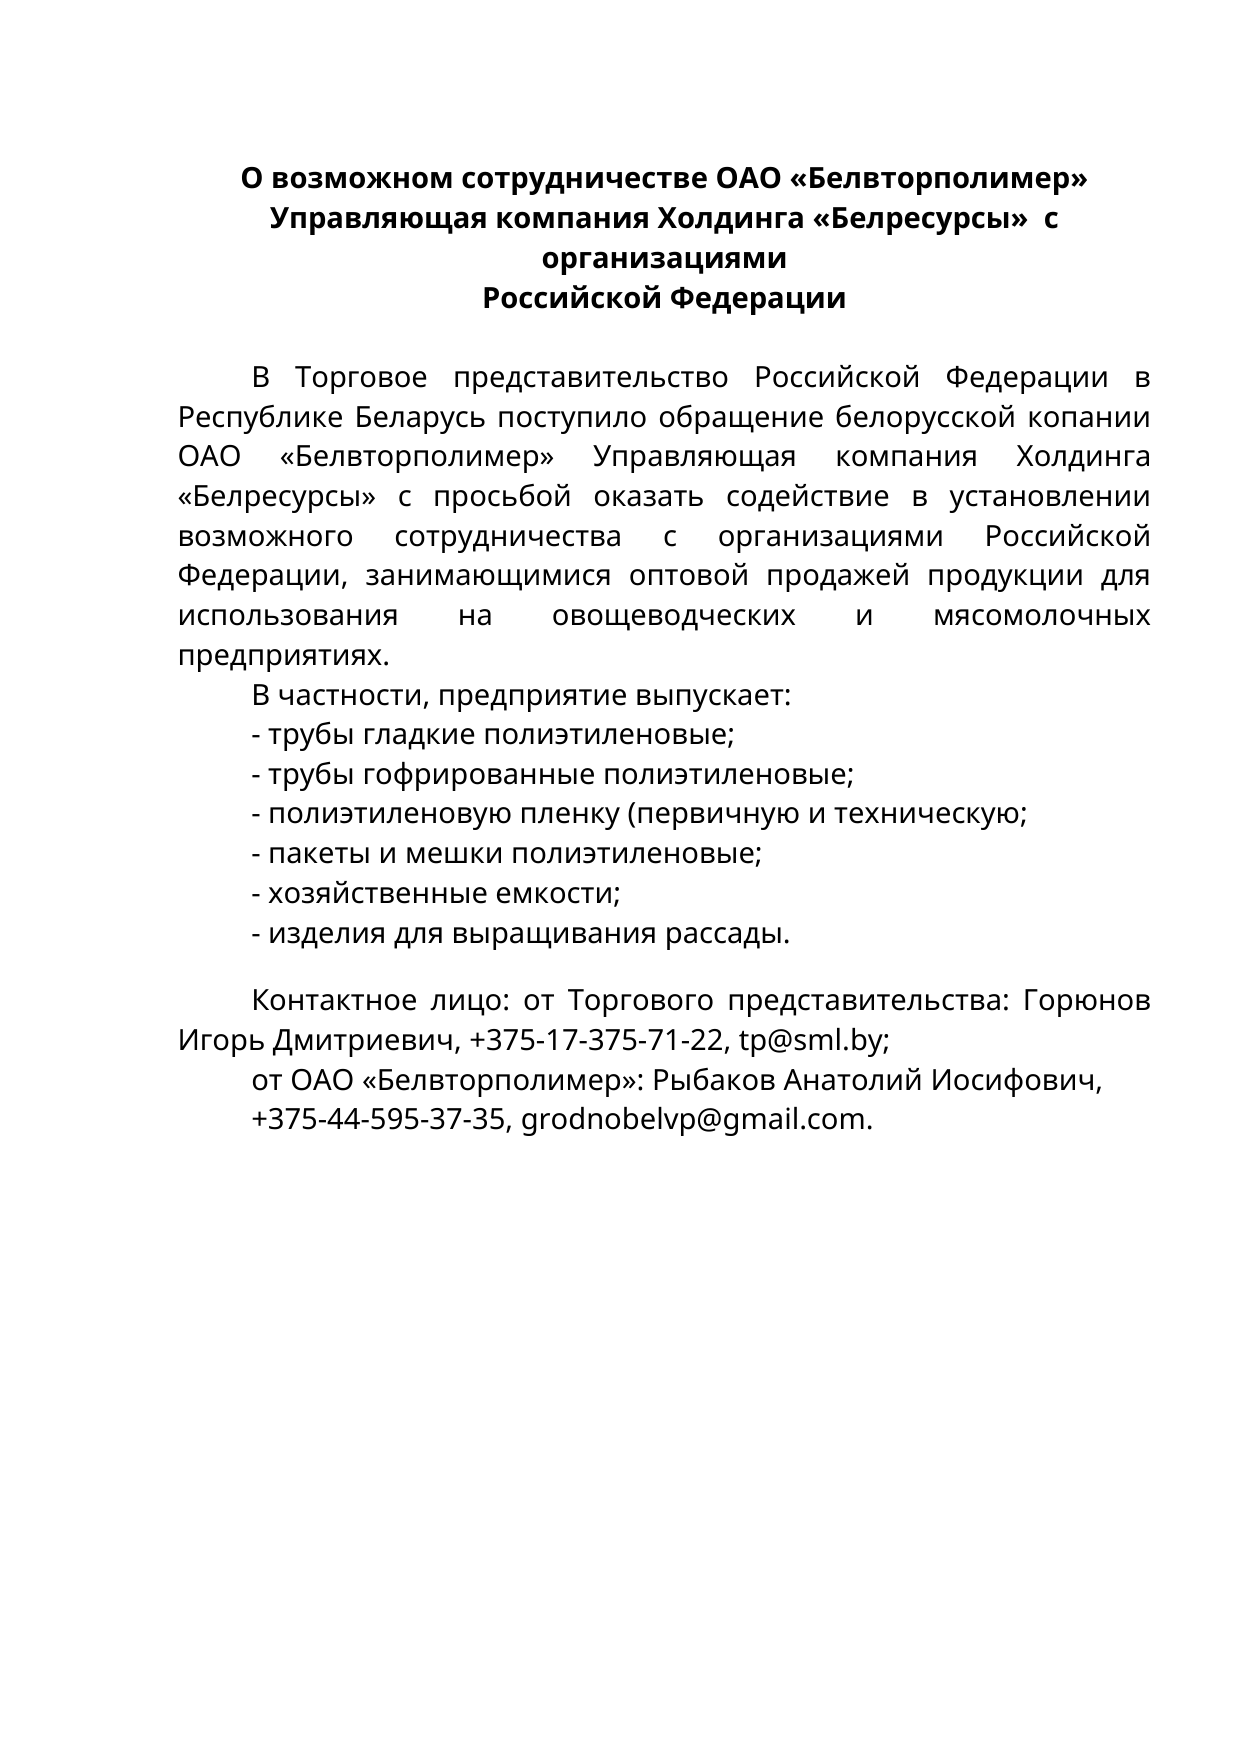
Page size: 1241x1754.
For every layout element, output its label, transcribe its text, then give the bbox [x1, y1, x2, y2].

text - изделия для выращивания рассады. [177, 912, 1152, 952]
text - полиэтиленовую пленку (первичную и техническую; [177, 793, 1152, 832]
text В частности, предприятие выпускает: [177, 674, 1152, 713]
text Контактное лицо: от Торгового представительства: Горюнов Игорь Дмитриевич, +375-17-375-71-22, tp@sml.by; [177, 979, 1152, 1059]
text от ОАО «Белвторполимер»: Рыбаков Анатолий Иосифович, [177, 1059, 1152, 1099]
text В Торговое представительство Российской Федерации в Республике Беларусь поступило обращение белорусской копании ОАО «Белвторполимер» Управляющая компания Холдинга «Белресурсы» с просьбой оказать содействие в установлении возможного сотрудничества с организациями Российской Федерации, занимающимися оптовой продажей продукции для использования на овощеводческих и мясомолочных предприятиях. [177, 356, 1152, 674]
text Российской Федерации [177, 277, 1152, 317]
text +375-44-595-37-35, grodnobelvp@gmail.com. [177, 1099, 1152, 1138]
text - трубы гладкие полиэтиленовые; [177, 713, 1152, 753]
text - пакеты и мешки полиэтиленовые; [177, 832, 1152, 872]
text - хозяйственные емкости; [177, 872, 1152, 912]
text - трубы гофрированные полиэтиленовые; [177, 753, 1152, 793]
text О возможном сотрудничестве ОАО «Белвторполимер» Управляющая компания Холдинга «Белресурсы» с организациями [177, 158, 1152, 277]
